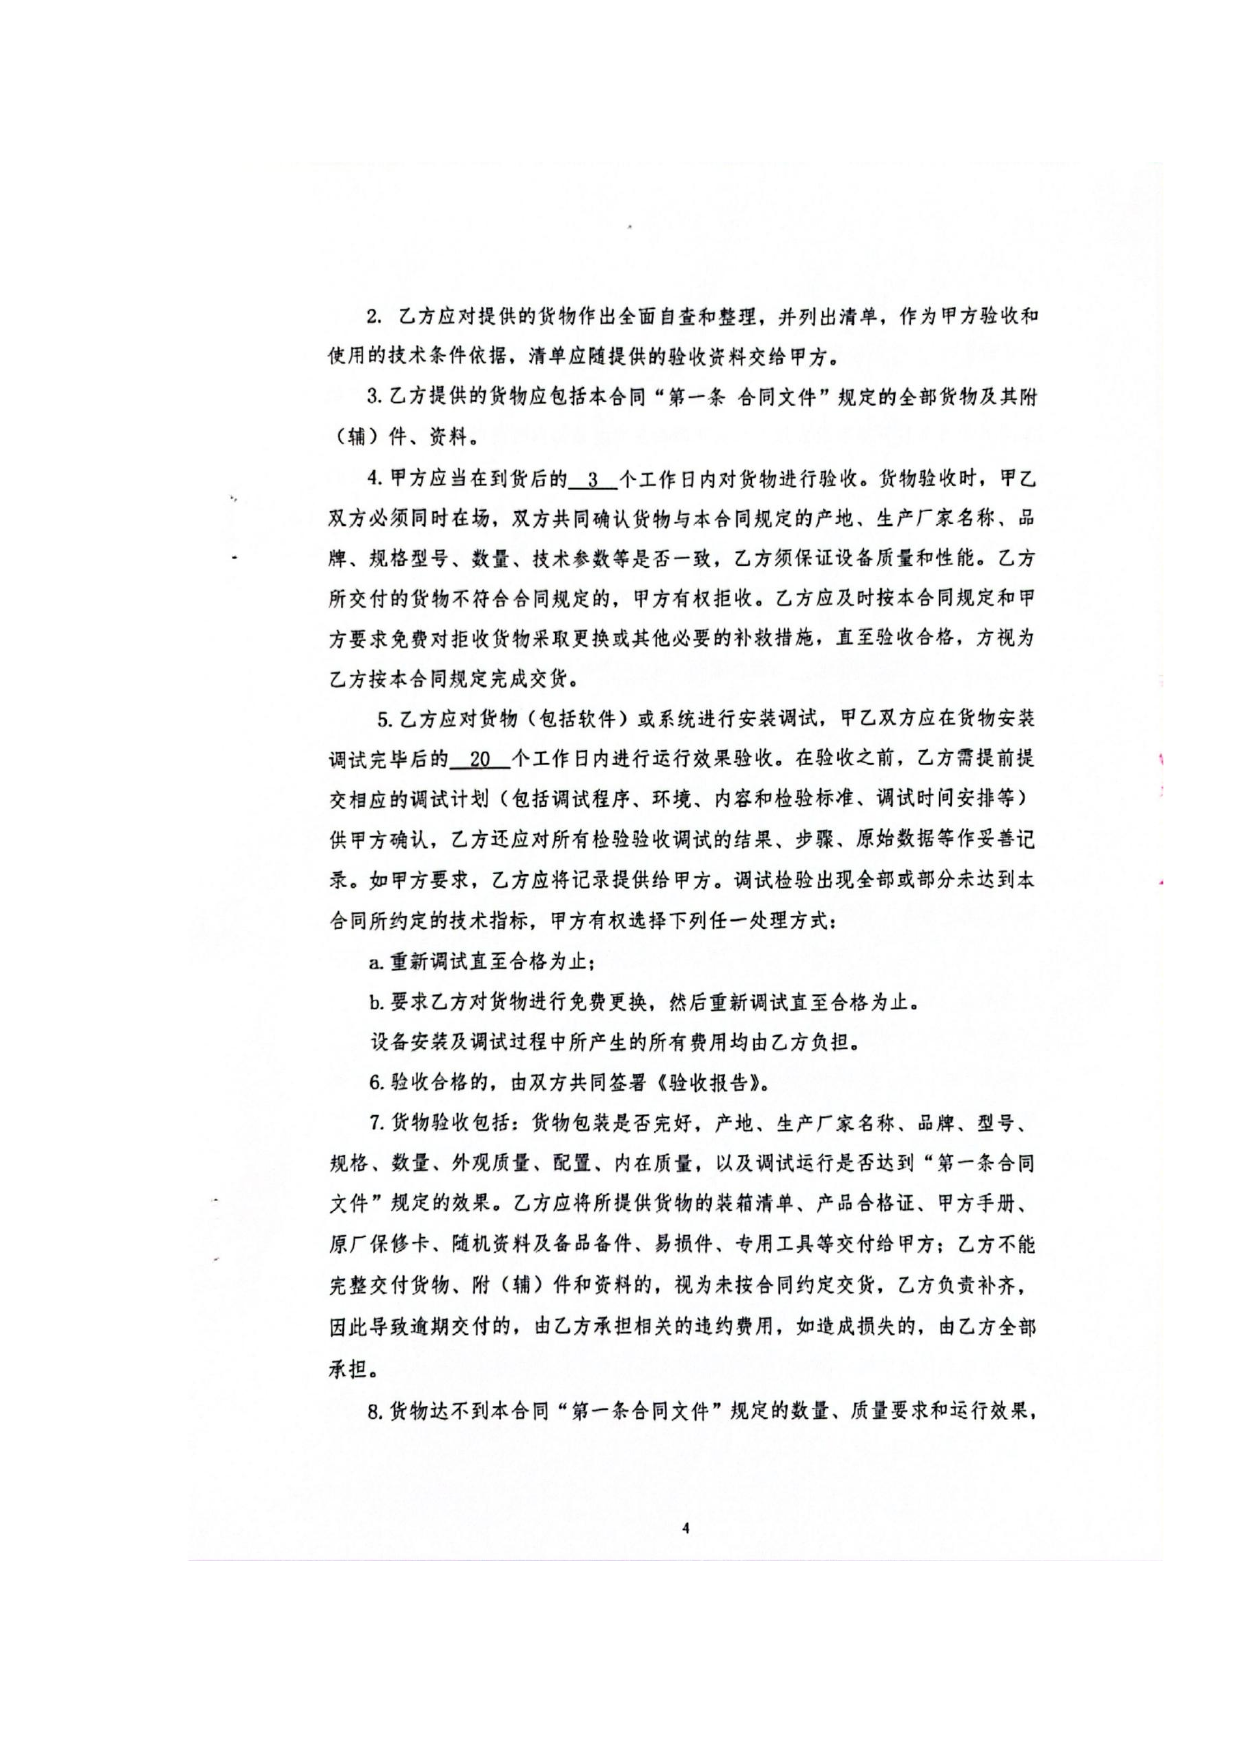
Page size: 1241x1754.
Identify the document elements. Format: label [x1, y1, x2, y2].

picture [187, 162, 1164, 1561]
